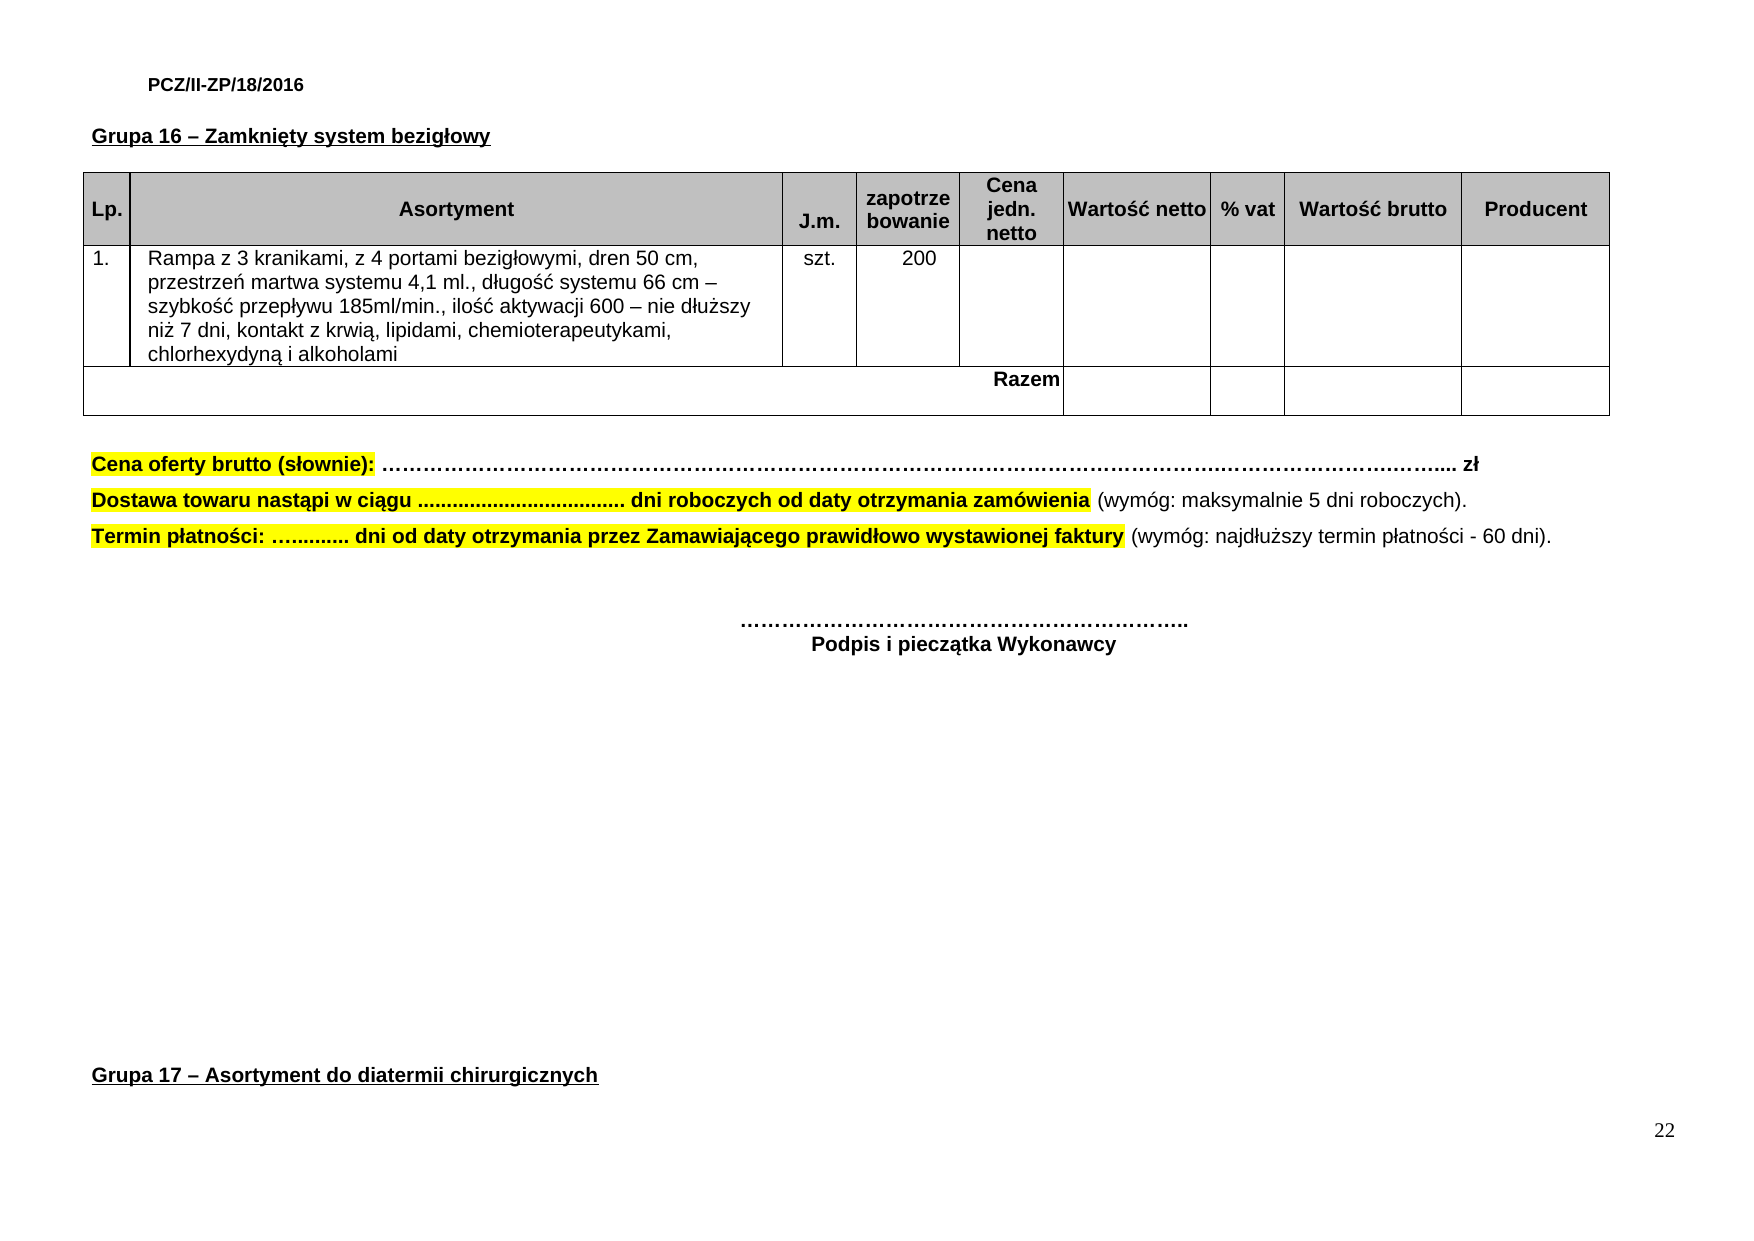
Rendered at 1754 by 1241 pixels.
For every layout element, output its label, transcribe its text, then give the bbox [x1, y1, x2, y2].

table_header Producent [1462, 173, 1609, 245]
table_cell [1064, 367, 1210, 415]
text Cena oferty brutto (słownie): ………………………………………………………………………………………………………….…………………….…….... zł [375, 452, 1754, 476]
text Grupa 16 – Zamknięty system bezigłowy [91, 124, 1675, 148]
text Dostawa towaru nastąpi w ciągu .................................... dni roboczych od daty otrzymania zamówienia (wymóg: maksymalnie 5 dni roboczych). [1091, 488, 1754, 512]
table_cell [1285, 246, 1461, 366]
table_cell [1211, 246, 1284, 366]
text ……………………………………………………….. [148, 608, 1754, 632]
table_header Asortyment [131, 173, 782, 245]
table_header Cena jedn. netto [960, 173, 1063, 245]
table_header J.m. [783, 173, 856, 245]
table_header % vat [1211, 173, 1284, 245]
table_header zapotrzebowanie [857, 173, 959, 245]
table_cell [960, 246, 1063, 366]
table_cell [1285, 367, 1461, 415]
table_cell Razem [84, 367, 1063, 415]
text Termin płatności: ….......... dni od daty otrzymania przez Zamawiającego prawidłowo wystawionej faktury (wymóg: najdłuższy termin płatności - 60 dni). [1125, 524, 1754, 548]
table_cell 200 [857, 246, 959, 366]
table_header Lp. [84, 173, 129, 245]
table_cell Rampa z 3 kranikami, z 4 portami bezigłowymi, dren 50 cm, przestrzeń martwa systemu 4,1 ml., długość systemu 66 cm – szybkość przepływu 185ml/min., ilość aktywacji 600 – nie dłuższy niż 7 dni, kontakt z krwią, lipidami, chemioterapeutykami, chlorhexydyną i alkoholami [131, 246, 782, 366]
table_cell szt. [783, 246, 856, 366]
table_header Wartość netto [1064, 173, 1210, 245]
table_header Wartość brutto [1285, 173, 1461, 245]
table_cell [84, 246, 129, 366]
text Podpis i pieczątka Wykonawcy [148, 632, 1754, 656]
table_cell [1211, 367, 1284, 415]
text Grupa 17 – Asortyment do diatermii chirurgicznych [91, 1063, 1675, 1087]
table_cell [1462, 246, 1609, 366]
table_cell [1462, 367, 1609, 415]
table_cell [1064, 246, 1210, 366]
